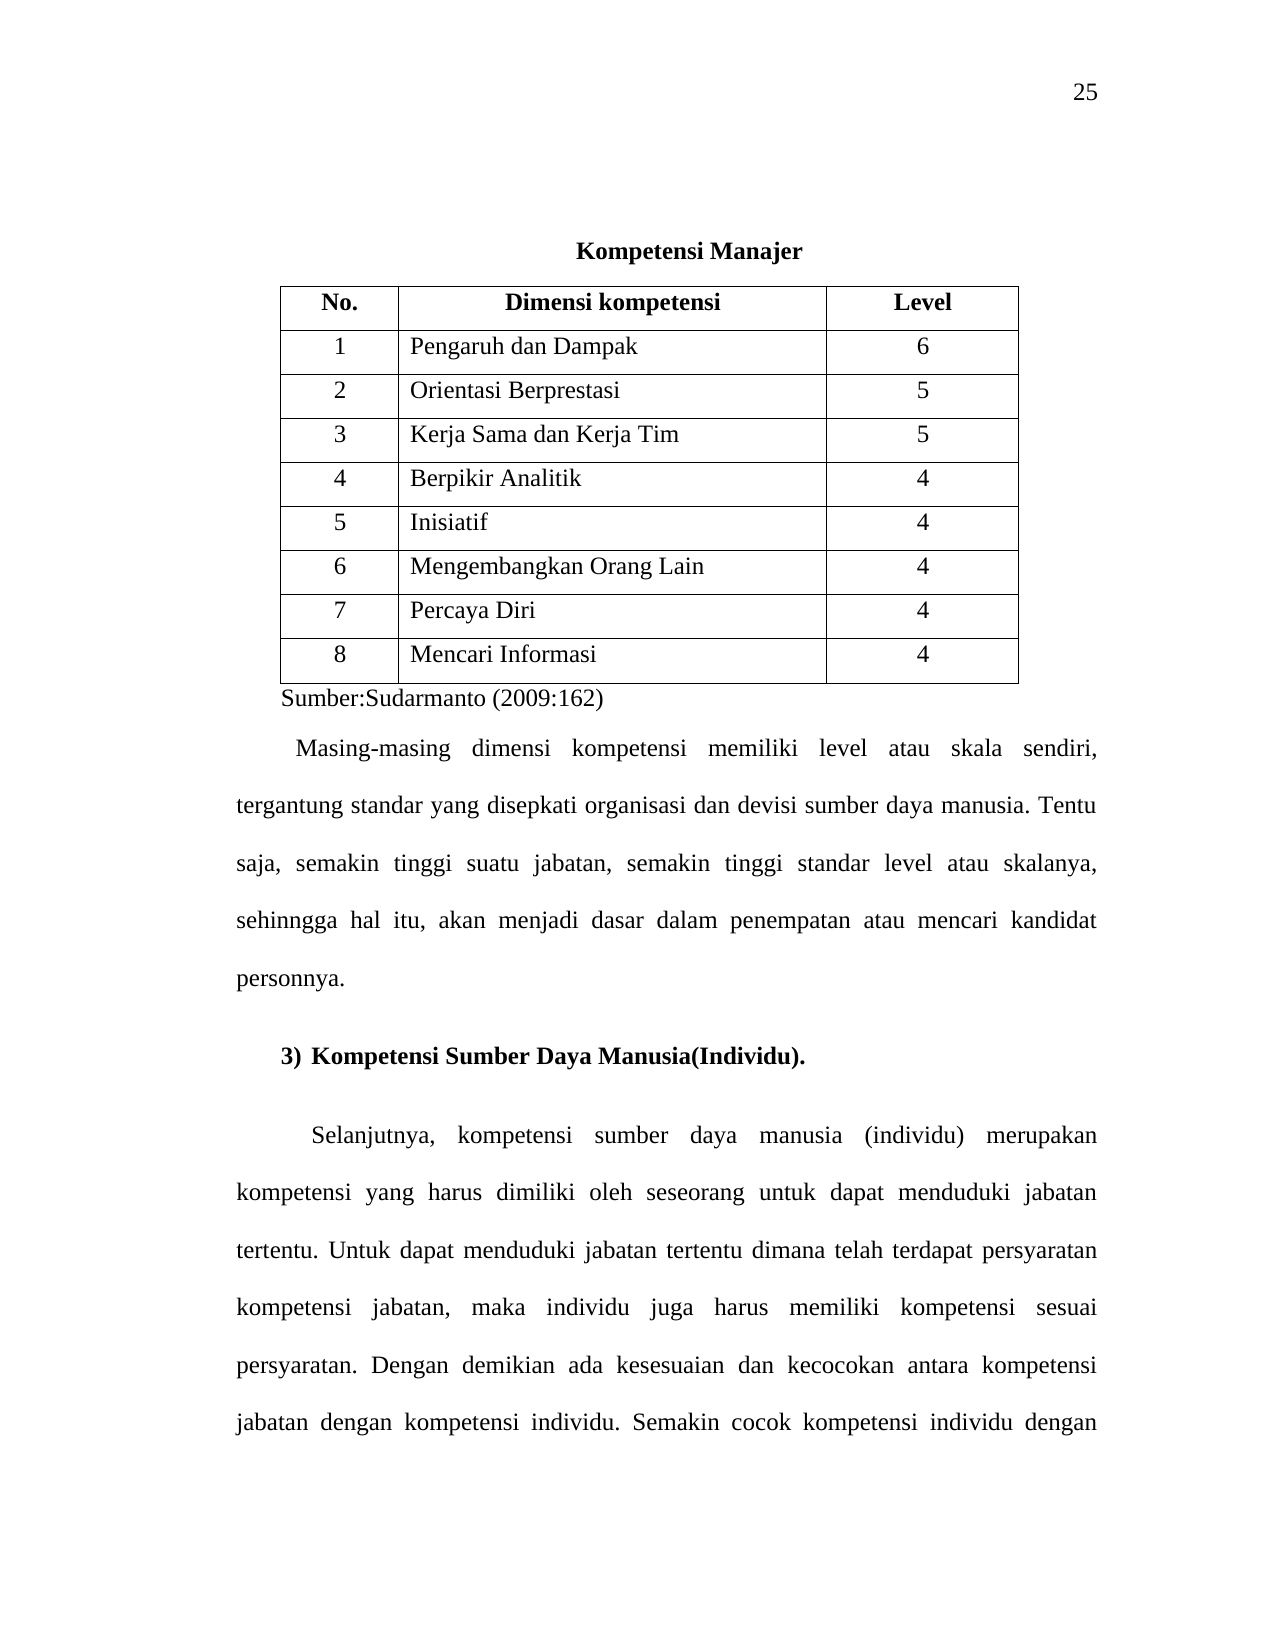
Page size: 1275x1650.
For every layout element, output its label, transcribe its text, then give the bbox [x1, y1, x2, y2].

table_header Dimensi kompetensi [399, 287, 826, 330]
table_cell Inisiatif [399, 507, 826, 550]
table_cell 4 [827, 507, 1018, 550]
table_cell 8 [281, 639, 398, 682]
table_cell 4 [827, 551, 1018, 594]
table_cell 6 [827, 331, 1018, 374]
table_cell 4 [827, 639, 1018, 682]
table_header Level [827, 287, 1018, 330]
table_cell 4 [827, 463, 1018, 506]
text Masing-masing dimensi kompetensi memiliki level atau skala sendiri, tergantung standar yang disepkati organisasi dan devisi sumber daya manusia. Tentu saja, semakin tinggi suatu jabatan, semakin tinggi standar level atau skalanya, sehinngga hal itu, akan menjadi dasar dalam penempatan atau mencari kandidat personnya. [236, 733, 1098, 992]
table_cell Mencari Informasi [399, 639, 826, 682]
table_cell 6 [281, 551, 398, 594]
table_cell 4 [281, 463, 398, 506]
text Kompetensi Manajer [236, 236, 1098, 265]
table_header No. [281, 287, 398, 330]
table_cell Kerja Sama dan Kerja Tim [399, 419, 826, 462]
text Sumber:Sudarmanto (2009:162) [236, 683, 1098, 712]
table_cell 7 [281, 595, 398, 638]
list Kompetensi Sumber Daya Manusia(Individu). [281, 1041, 1098, 1070]
table_cell Pengaruh dan Dampak [399, 331, 826, 374]
table_cell 5 [281, 507, 398, 550]
table_cell 3 [281, 419, 398, 462]
table_cell 1 [281, 331, 398, 374]
table_cell Percaya Diri [399, 595, 826, 638]
table_cell Berpikir Analitik [399, 463, 826, 506]
table_cell 5 [827, 419, 1018, 462]
table_cell 2 [281, 375, 398, 418]
table_cell Mengembangkan Orang Lain [399, 551, 826, 594]
table_cell 5 [827, 375, 1018, 418]
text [236, 1120, 1098, 1436]
table_cell Orientasi Berprestasi [399, 375, 826, 418]
table_cell 4 [827, 595, 1018, 638]
